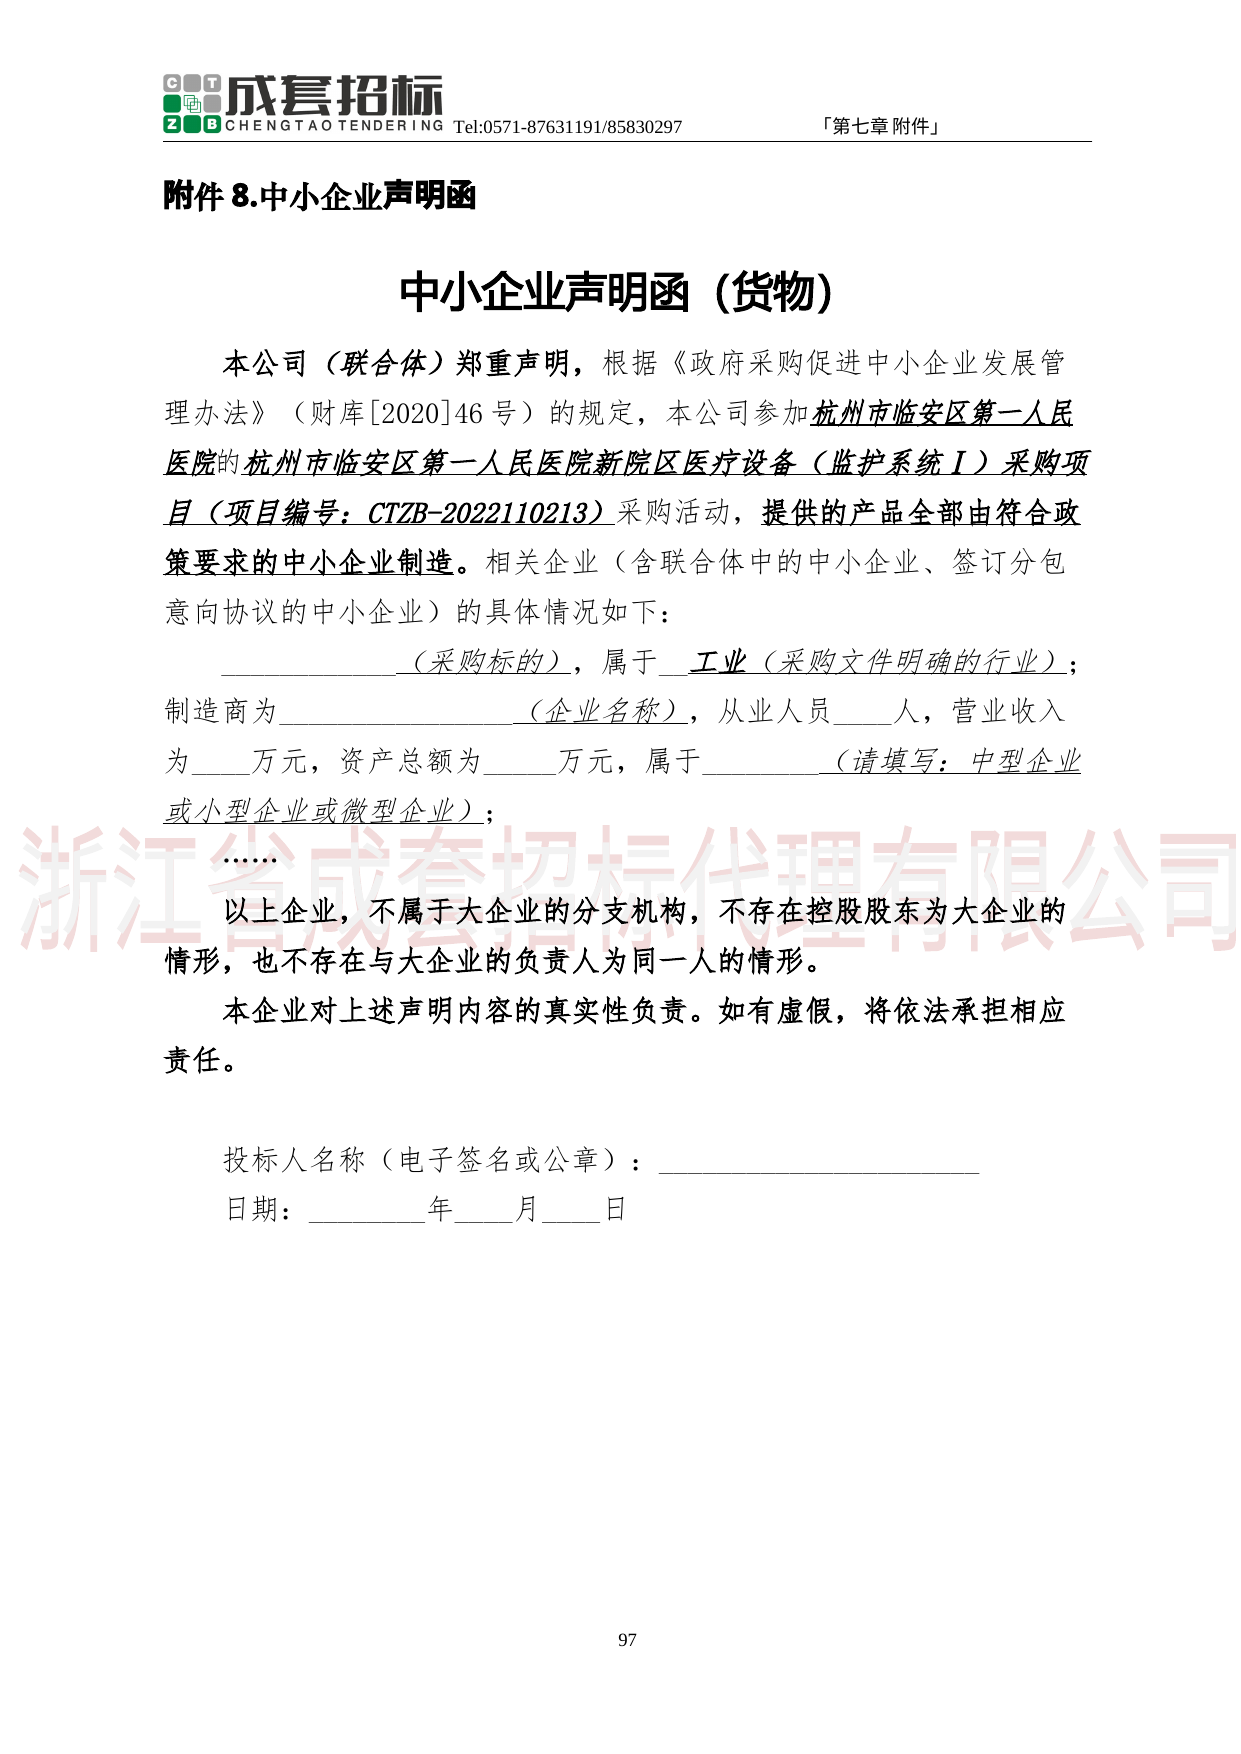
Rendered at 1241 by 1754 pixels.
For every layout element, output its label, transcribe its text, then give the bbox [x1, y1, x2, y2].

text 本企业对上述声明内容的真实性负责。如有虚假，将依法承担相应责任。 [162, 991, 1092, 1074]
text 中小企业声明函（货物） [162, 262, 1092, 317]
text 以上企业，不属于大企业的分支机构，不存在控股股东为大企业的情形，也不存在与大企业的负责人为同一人的情形。 [162, 892, 1092, 975]
text ____________（采购标的），属于__工业（采购文件明确的行业）；制造商为________________（企业名称），从业人员____人，营业收入为____万元，资产总额为_____万元，属于________（请填写：中型企业或小型企业或微型企业）； [162, 643, 1092, 826]
text 本公司（联合体）郑重声明，根据《政府采购促进中小企业发展管理办法》（财库[2020]46号）的规定，本公司参加杭州市临安区第一人民医院的杭州市临安区第一人民医院新院区医疗设备（监护系统Ⅰ）采购项目（项目编号：CTZB-2022110213）采购活动，提供的产品全部由符合政策要求的中小企业制造。相关企业（含联合体中的中小企业、签订分包意向协议的中小企业）的具体情况如下： [162, 344, 1092, 626]
text 投标人名称（电子签名或公章）：______________________ [162, 1141, 1092, 1174]
text …… [162, 842, 1092, 875]
text 日期：________年____月____日 [162, 1191, 1092, 1224]
subtitle 附件8.中小企业声明函 [162, 174, 1092, 216]
picture [162, 73, 444, 134]
